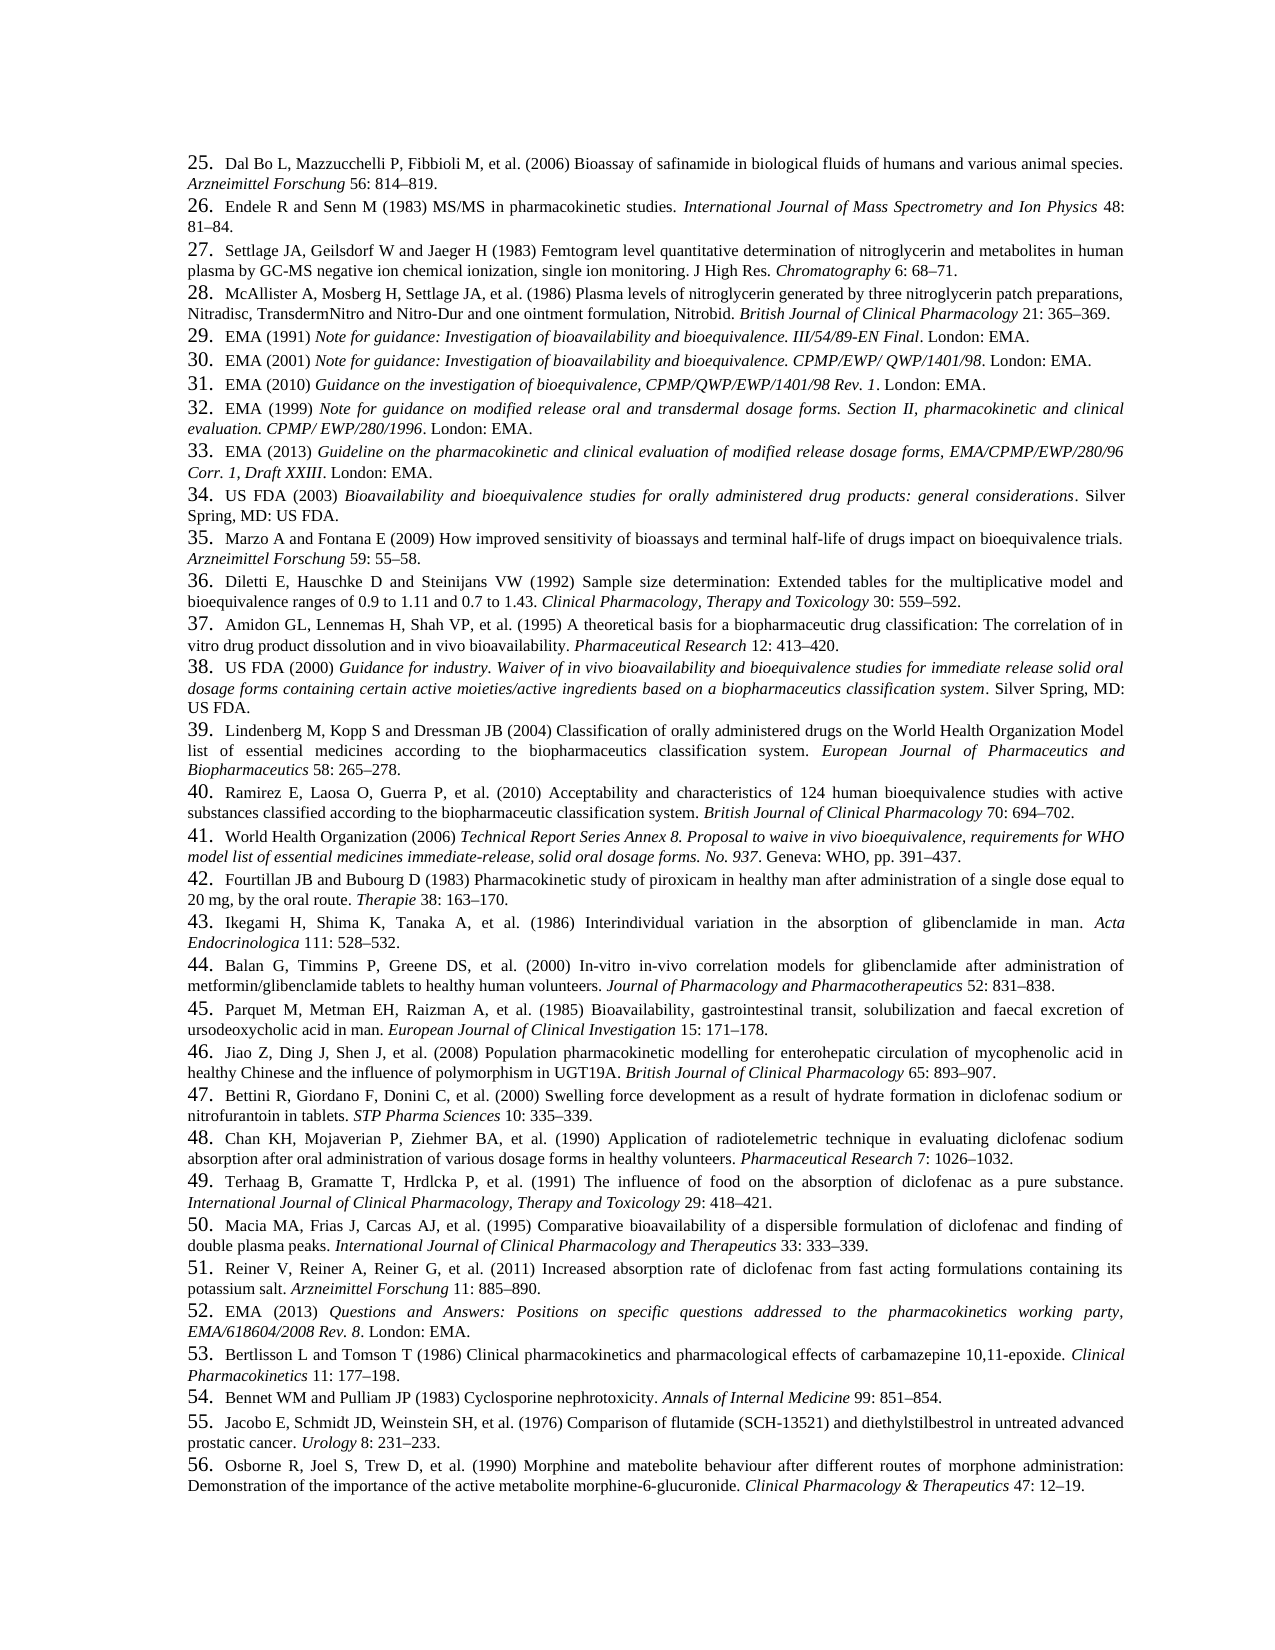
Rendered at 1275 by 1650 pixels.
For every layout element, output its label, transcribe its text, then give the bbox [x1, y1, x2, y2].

list Jacobo E, Schmidt JD, Weinstein SH, et al. (1976) Comparison of flutamide (SCH-13521) and diethylstilbestrol in untreated advanced prostatic cancer. Urology 8: 231–233. [187, 1408, 1125, 1452]
list Diletti E, Hauschke D and Steinijans VW (1992) Sample size determination: Extended tables for the multiplicative model and bioequivalence ranges of 0.9 to 1.11 and 0.7 to 1.43. Clinical Pharmacology, Therapy and Toxicology 30: 559–592. [187, 568, 1125, 611]
list Parquet M, Metman EH, Raizman A, et al. (1985) Bioavailability, gastrointestinal transit, solubilization and faecal excretion of ursodeoxycholic acid in man. European Journal of Clinical Investigation 15: 171–178. [187, 995, 1125, 1039]
list Bertlisson L and Tomson T (1986) Clinical pharmacokinetics and pharmacological effects of carbamazepine 10,11-epoxide. Clinical Pharmacokinetics 11: 177–198. [187, 1341, 1125, 1384]
list Jiao Z, Ding J, Shen J, et al. (2008) Population pharmacokinetic modelling for enterohepatic circulation of mycophenolic acid in healthy Chinese and the influence of polymorphism in UGT19A. British Journal of Clinical Pharmacology 65: 893–907. [187, 1039, 1125, 1082]
list Chan KH, Mojaverian P, Ziehmer BA, et al. (1990) Application of radiotelemetric technique in evaluating diclofenac sodium absorption after oral administration of various dosage forms in healthy volunteers. Pharmaceutical Research 7: 1026–1032. [187, 1125, 1125, 1168]
list Dal Bo L, Mazzucchelli P, Fibbioli M, et al. (2006) Bioassay of safinamide in biological fluids of humans and various animal species. Arzneimittel Forschung 56: 814–819. [187, 150, 1125, 193]
list Lindenberg M, Kopp S and Dressman JB (2004) Classification of orally administered drugs on the World Health Organization Model list of essential medicines according to the biopharmaceutics classification system. European Journal of Pharmaceutics and Biopharmaceutics 58: 265–278. [187, 717, 1125, 779]
list EMA (1999) Note for guidance on modified release oral and transdermal dosage forms. Section II, pharmacokinetic and clinical evaluation. CPMP/ EWP/280/1996. London: EMA. [187, 395, 1125, 438]
list Endele R and Senn M (1983) MS/MS in pharmacokinetic studies. International Journal of Mass Spectrometry and Ion Physics 48: 81–84. [187, 193, 1125, 236]
list Amidon GL, Lennemas H, Shah VP, et al. (1995) A theoretical basis for a biopharmaceutic drug classification: The correlation of in vitro drug product dissolution and in vivo bioavailability. Pharmaceutical Research 12: 413–420. [187, 611, 1125, 654]
list Macia MA, Frias J, Carcas AJ, et al. (1995) Comparative bioavailability of a dispersible formulation of diclofenac and finding of double plasma peaks. International Journal of Clinical Pharmacology and Therapeutics 33: 333–339. [187, 1212, 1125, 1255]
list EMA (2010) Guidance on the investigation of bioequivalence, CPMP/QWP/EWP/1401/98 Rev. 1. London: EMA. [187, 371, 1125, 395]
list EMA (2013) Questions and Answers: Positions on specific questions addressed to the pharmacokinetics working party, EMA/618604/2008 Rev. 8. London: EMA. [187, 1298, 1125, 1341]
list Fourtillan JB and Bubourg D (1983) Pharmacokinetic study of piroxicam in healthy man after administration of a single dose equal to 20 mg, by the oral route. Therapie 38: 163–170. [187, 866, 1125, 909]
list Bettini R, Giordano F, Donini C, et al. (2000) Swelling force development as a result of hydrate formation in diclofenac sodium or nitrofurantoin in tablets. STP Pharma Sciences 10: 335–339. [187, 1082, 1125, 1125]
list Marzo A and Fontana E (2009) How improved sensitivity of bioassays and terminal half-life of drugs impact on bioequivalence trials. Arzneimittel Forschung 59: 55–58. [187, 525, 1125, 568]
list Reiner V, Reiner A, Reiner G, et al. (2011) Increased absorption rate of diclofenac from fast acting formulations containing its potassium salt. Arzneimittel Forschung 11: 885–890. [187, 1255, 1125, 1298]
list Ramirez E, Laosa O, Guerra P, et al. (2010) Acceptability and characteristics of 124 human bioequivalence studies with active substances classified according to the biopharmaceutic classification system. British Journal of Clinical Pharmacology 70: 694–702. [187, 779, 1125, 822]
list EMA (2013) Guideline on the pharmacokinetic and clinical evaluation of modified release dosage forms, EMA/CPMP/EWP/280/96 Corr. 1, Draft XXIII. London: EMA. [187, 438, 1125, 482]
list US FDA (2000) Guidance for industry. Waiver of in vivo bioavailability and bioequivalence studies for immediate release solid oral dosage forms containing certain active moieties/active ingredients based on a biopharmaceutics classification system. Silver Spring, MD: US FDA. [187, 654, 1125, 717]
list US FDA (2003) Bioavailability and bioequivalence studies for orally administered drug products: general considerations. Silver Spring, MD: US FDA. [187, 482, 1125, 525]
list Bennet WM and Pulliam JP (1983) Cyclosporine nephrotoxicity. Annals of Internal Medicine 99: 851–854. [187, 1384, 1125, 1408]
list World Health Organization (2006) Technical Report Series Annex 8. Proposal to waive in vivo bioequivalence, requirements for WHO model list of essential medicines immediate-release, solid oral dosage forms. No. 937. Geneva: WHO, pp. 391–437. [187, 822, 1125, 866]
list Osborne R, Joel S, Trew D, et al. (1990) Morphine and matebolite behaviour after different routes of morphone administration: Demonstration of the importance of the active metabolite morphine-6-glucuronide. Clinical Pharmacology & Therapeutics 47: 12–19. [187, 1452, 1125, 1495]
list EMA (2001) Note for guidance: Investigation of bioavailability and bioequivalence. CPMP/EWP/ QWP/1401/98. London: EMA. [187, 347, 1125, 371]
list Ikegami H, Shima K, Tanaka A, et al. (1986) Interindividual variation in the absorption of glibenclamide in man. Acta Endocrinologica 111: 528–532. [187, 909, 1125, 952]
list EMA (1991) Note for guidance: Investigation of bioavailability and bioequivalence. III/54/89-EN Final. London: EMA. [187, 323, 1125, 347]
list Balan G, Timmins P, Greene DS, et al. (2000) In-vitro in-vivo correlation models for glibenclamide after administration of metformin/glibenclamide tablets to healthy human volunteers. Journal of Pharmacology and Pharmacotherapeutics 52: 831–838. [187, 952, 1125, 995]
list Terhaag B, Gramatte T, Hrdlcka P, et al. (1991) The influence of food on the absorption of diclofenac as a pure substance. International Journal of Clinical Pharmacology, Therapy and Toxicology 29: 418–421. [187, 1168, 1125, 1212]
list Settlage JA, Geilsdorf W and Jaeger H (1983) Femtogram level quantitative determination of nitroglycerin and metabolites in human plasma by GC-MS negative ion chemical ionization, single ion monitoring. J High Res. Chromatography 6: 68–71. [187, 236, 1125, 280]
list McAllister A, Mosberg H, Settlage JA, et al. (1986) Plasma levels of nitroglycerin generated by three nitroglycerin patch preparations, Nitradisc, TransdermNitro and Nitro-Dur and one ointment formulation, Nitrobid. British Journal of Clinical Pharmacology 21: 365–369. [187, 280, 1125, 323]
